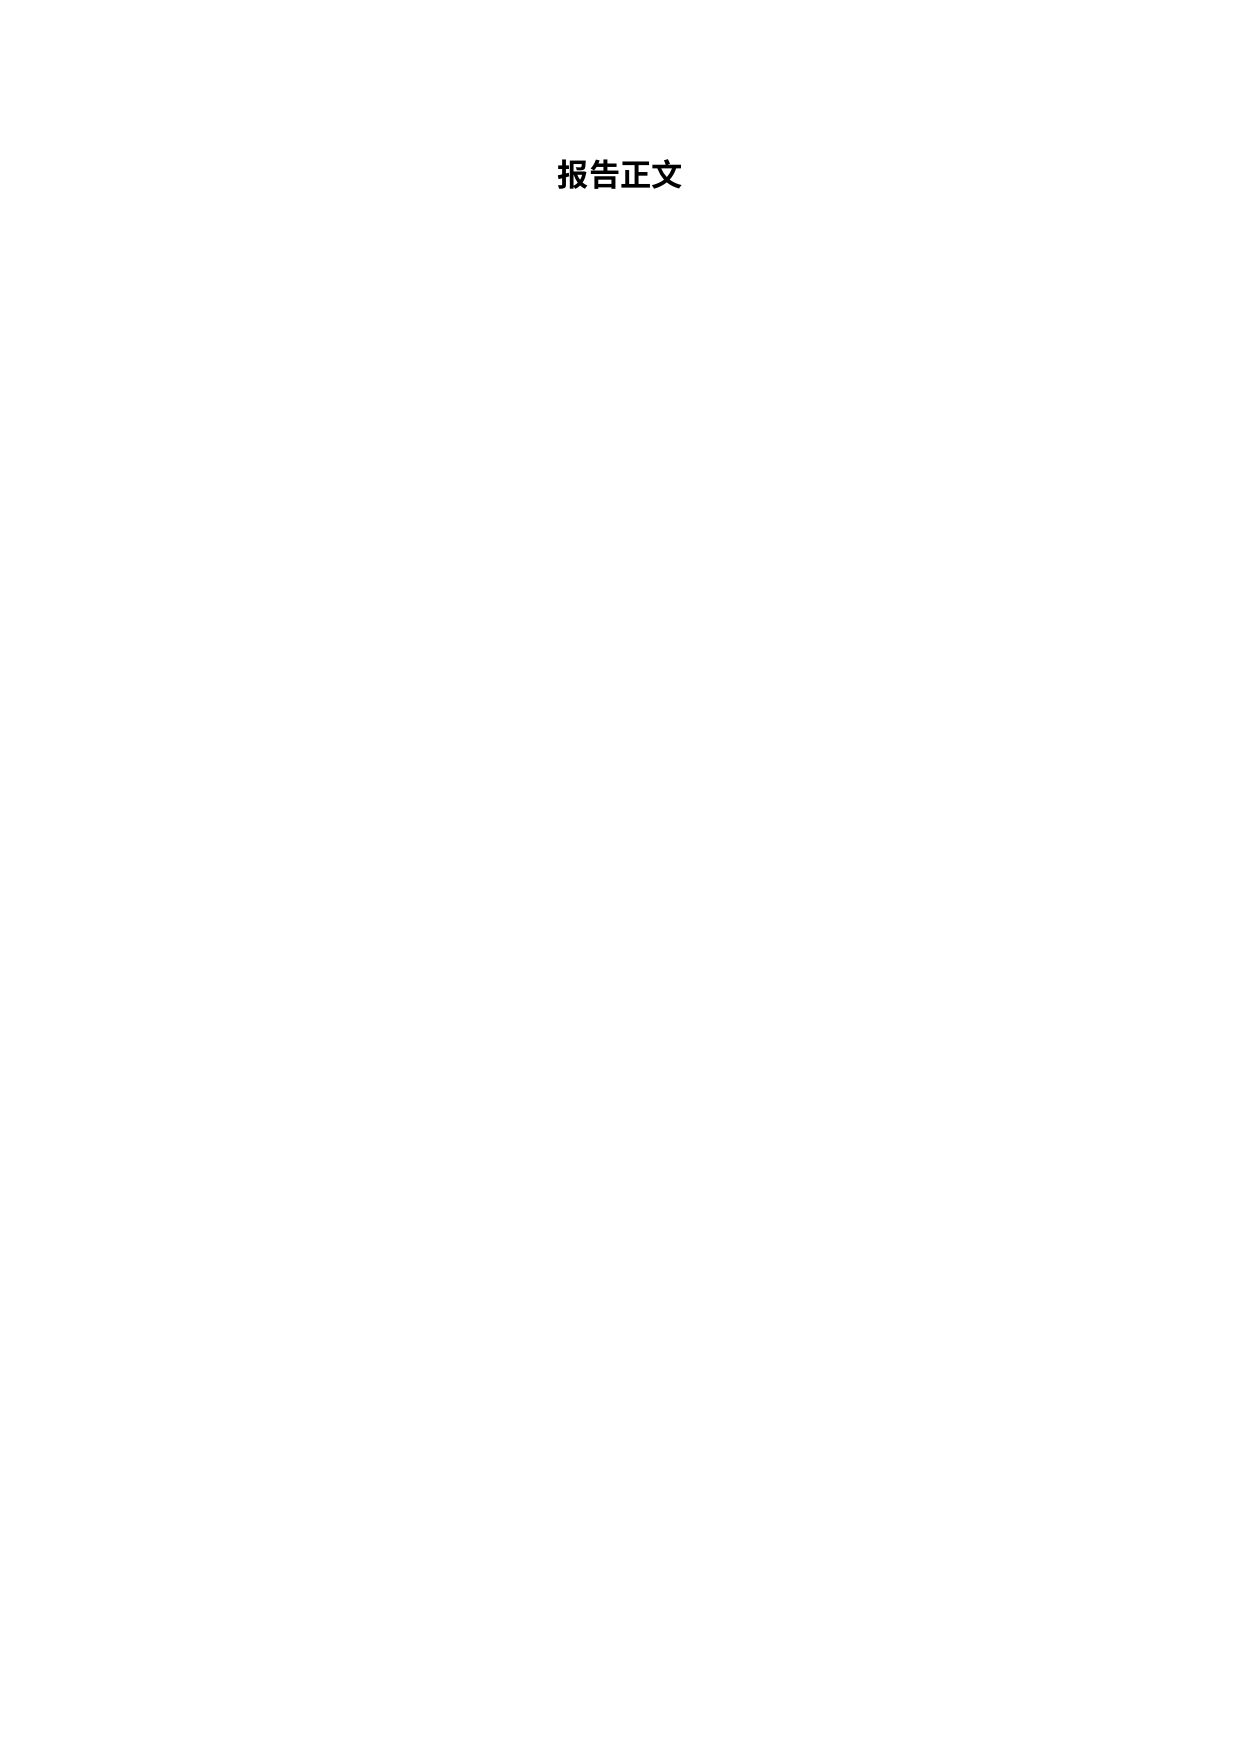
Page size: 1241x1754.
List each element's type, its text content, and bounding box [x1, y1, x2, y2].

text 报告正文 [187, 150, 1053, 195]
